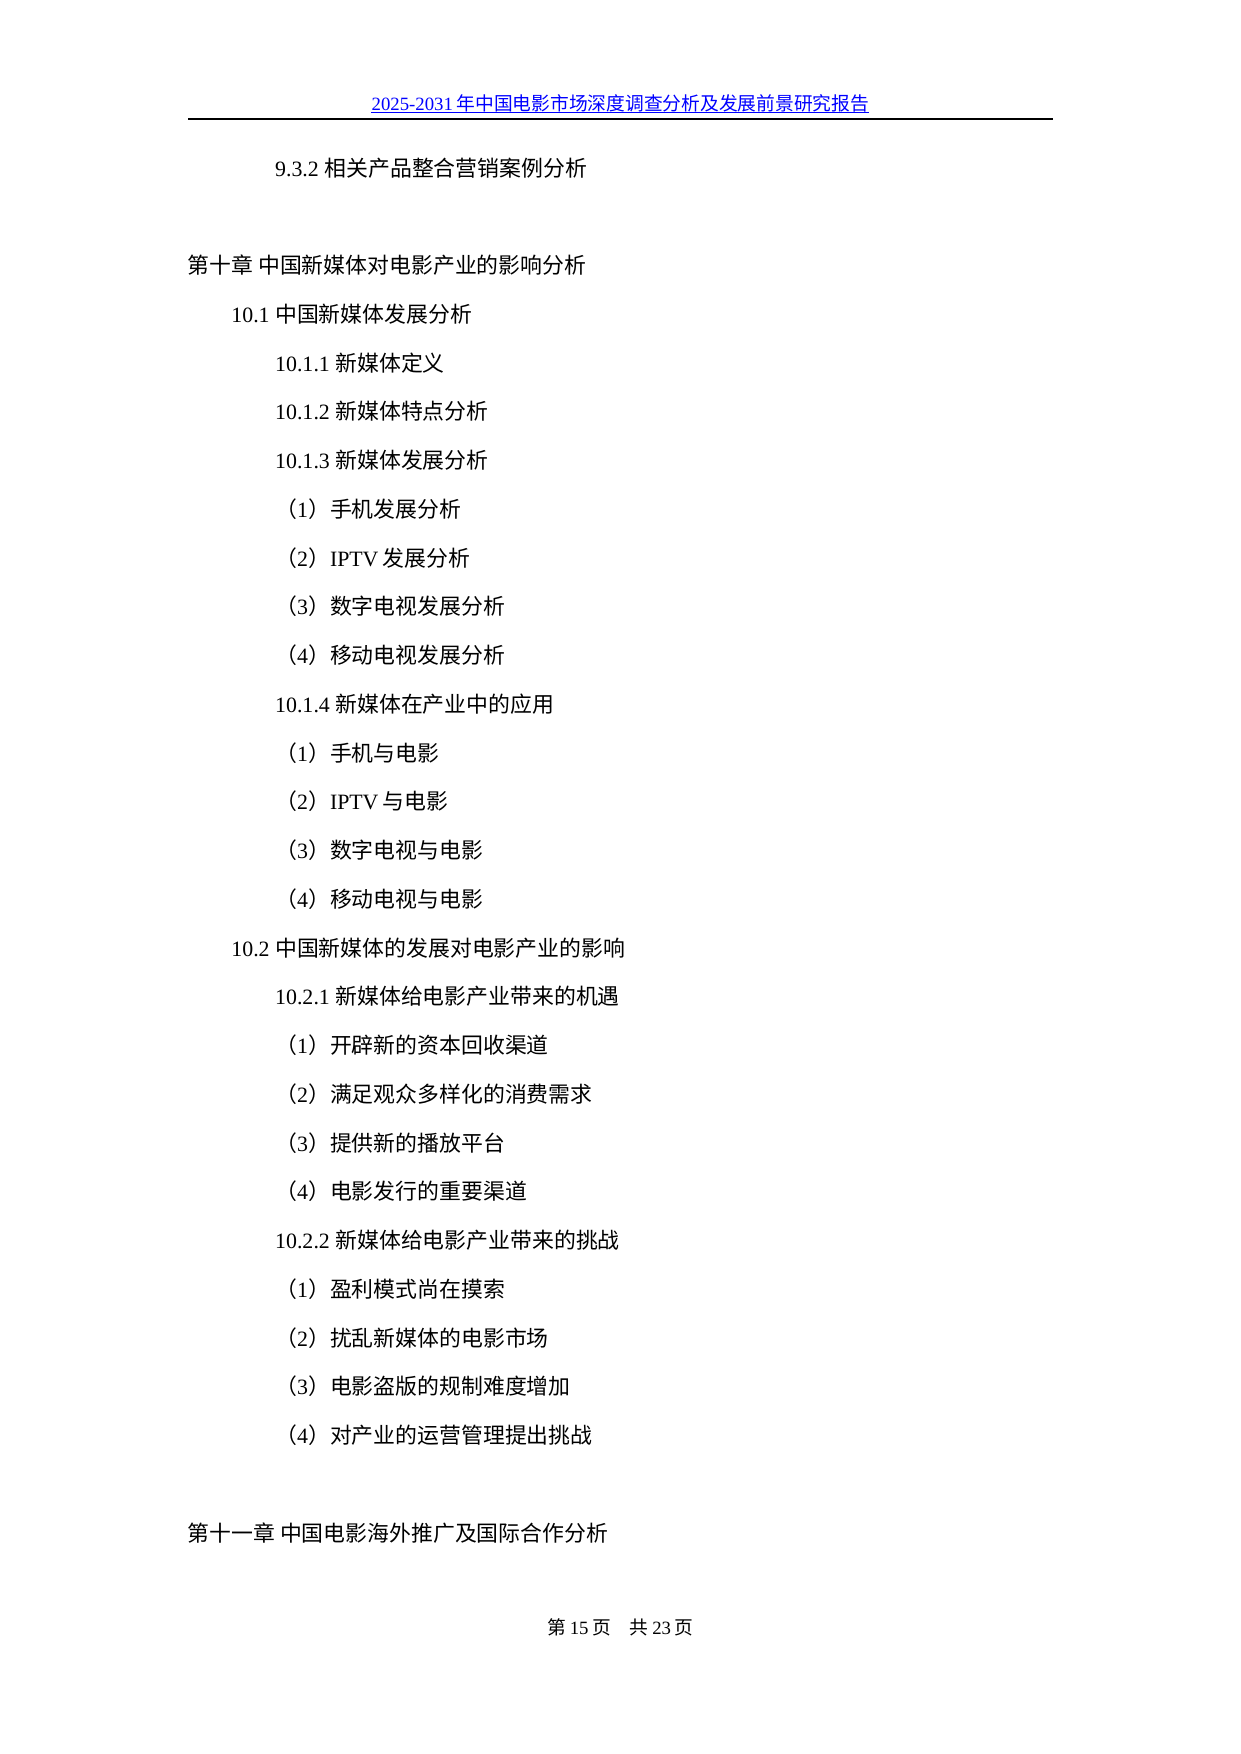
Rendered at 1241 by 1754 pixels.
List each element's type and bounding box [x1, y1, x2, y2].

text [187, 150, 1053, 1548]
